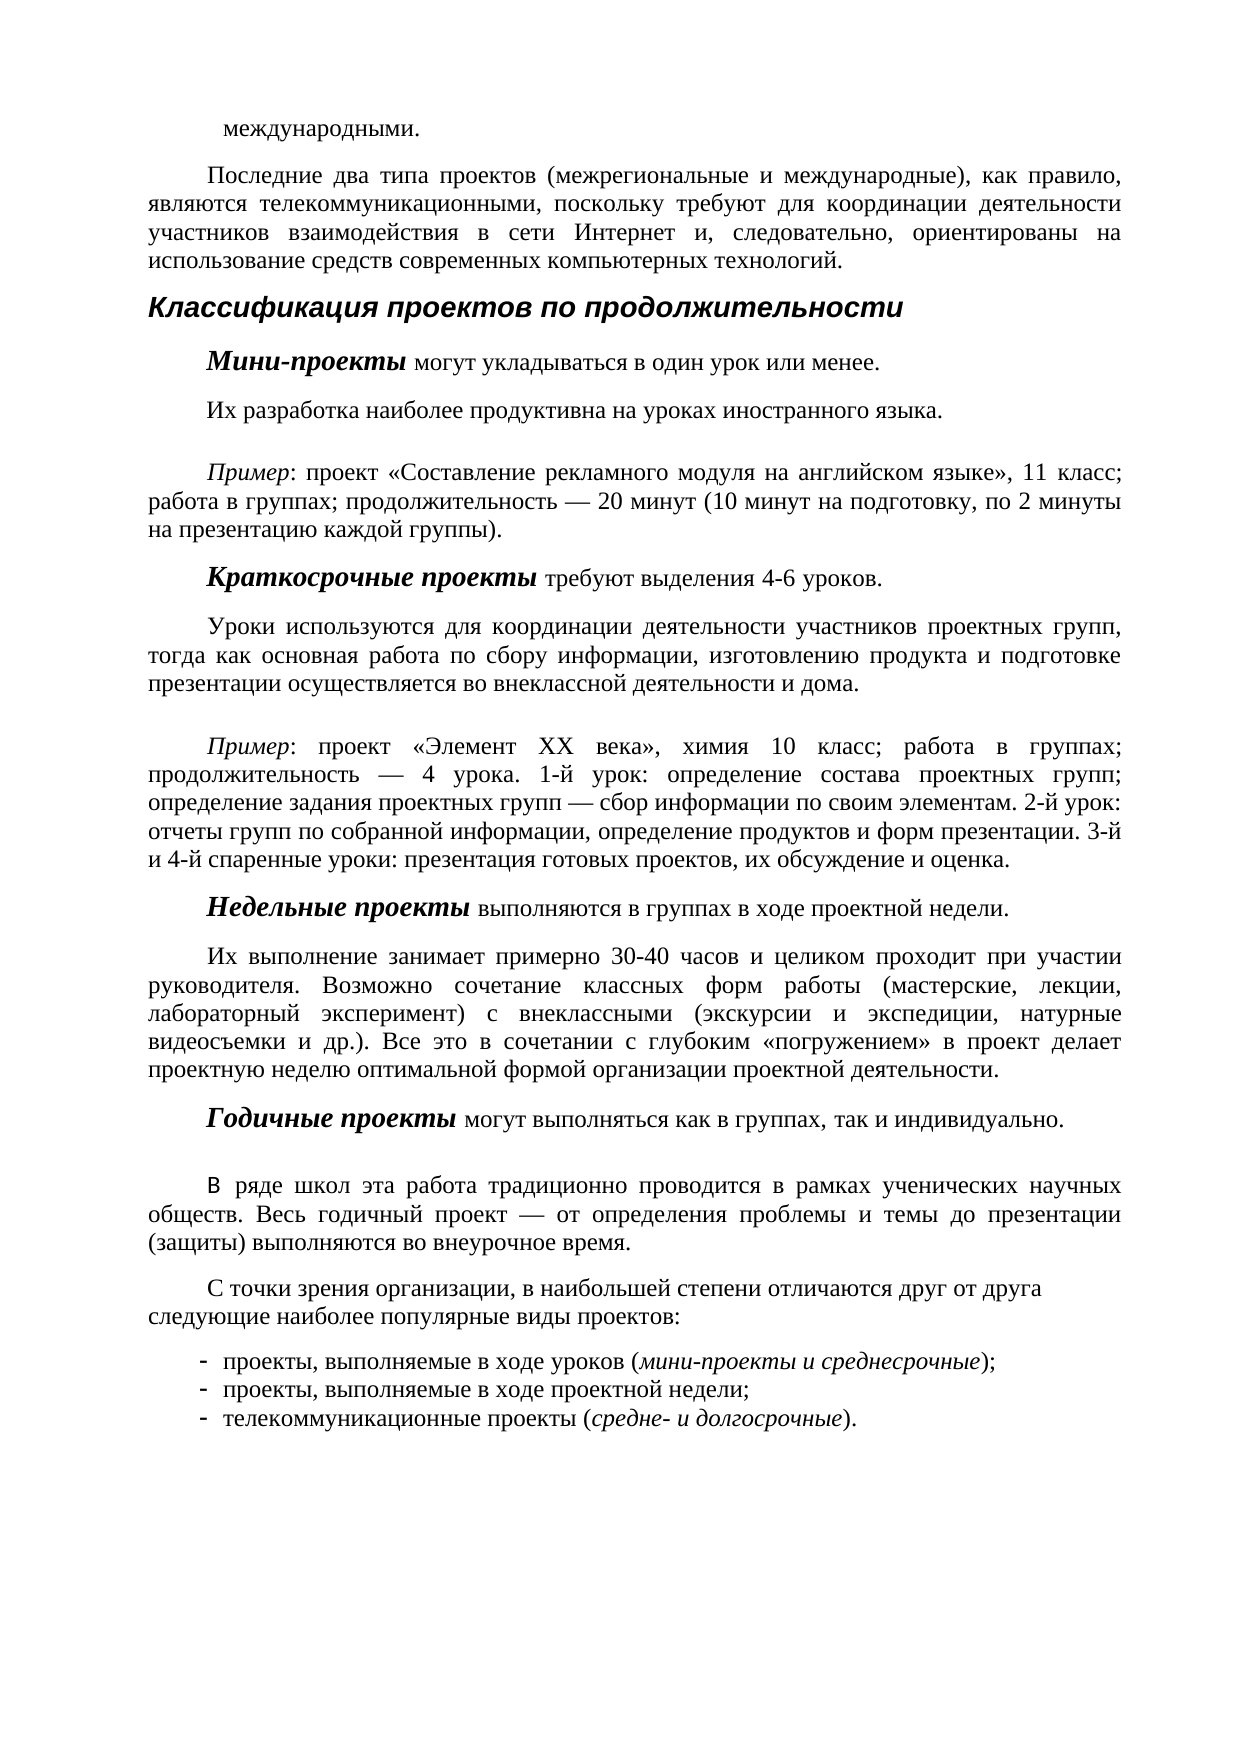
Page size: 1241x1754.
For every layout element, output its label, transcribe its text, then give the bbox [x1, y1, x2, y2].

text Годичные проекты могут выполняться как в группах, так и индивидуально. [148, 1100, 1123, 1133]
text Пример: проект «Составление рекламного модуля на английском языке», 11 класс; работа в группах; продолжительность — 20 минут (10 минут на подготовку, по 2 минуты на презентацию каждой группы). [148, 458, 1123, 543]
text Классификация проектов по продолжительности [148, 290, 1123, 324]
list телекоммуникационные проекты (средне- и долгосрочные). [199, 1403, 1123, 1432]
text Последние два типа проектов (межрегиональные и международные), как правило, являются телекоммуникационными, поскольку требуют для координации деятельности участников взаимодействия в сети Интернет и, следовательно, ориентированы на использование средств современных компьютерных технологий. [148, 161, 1123, 274]
text международными. [223, 113, 1123, 142]
list проекты, выполняемые в ходе уроков (мини-проекты и среднесрочные); [199, 1346, 1123, 1375]
text Уроки используются для координации деятельности участников проектных групп, тогда как основная работа по сбору информации, изготовлению продукта и подготовке презентации осуществляется во внеклассной деятельности и дома. [148, 612, 1123, 697]
text Их разработка наиболее продуктивна на уроках иностранного языка. [206, 396, 1123, 423]
text Краткосрочные проекты требуют выделения 4-6 уроков. [206, 559, 1123, 593]
text Пример: проект «Элемент XX века», химия 10 класс; работа в группах; продолжительность — 4 урока. 1-й урок: определение состава проектных групп; определение задания проектных групп — сбор информации по своим элементам. 2-й урок: отчеты групп по собранной информации, определение продуктов и форм презентации. 3-й и 4-й спаренные уроки: презентация готовых проектов, их обсуждение и оценка. [148, 732, 1123, 873]
text С точки зрения организации, в наибольшей степени отличаются друг от друга следующие наиболее популярные виды проектов: [148, 1274, 1121, 1330]
text Недельные проекты выполняются в группах в ходе проектной недели. [206, 889, 1123, 923]
list ряде школ эта работа традиционно проводится в рамках ученических научных обществ. Весь годичный проект — от определения проблемы и темы до презентации (защиты) выполняются во внеурочное время. [148, 1169, 1123, 1256]
list проекты, выполняемые в ходе проектной недели; [199, 1375, 1123, 1403]
text Их выполнение занимает примерно 30-40 часов и целиком проходит при участии руководителя. Возможно сочетание классных форм работы (мастерские, лекции, лабораторный эксперимент) с внеклассными (экскурсии и экспедиции, натурные видеосъемки и др.). Все это в сочетании с глубоким «погружением» в проект делает проектную неделю оптимальной формой организации проектной деятельности. [148, 942, 1123, 1083]
text Мини-проекты могут укладываться в один урок или менее. [206, 343, 1123, 377]
